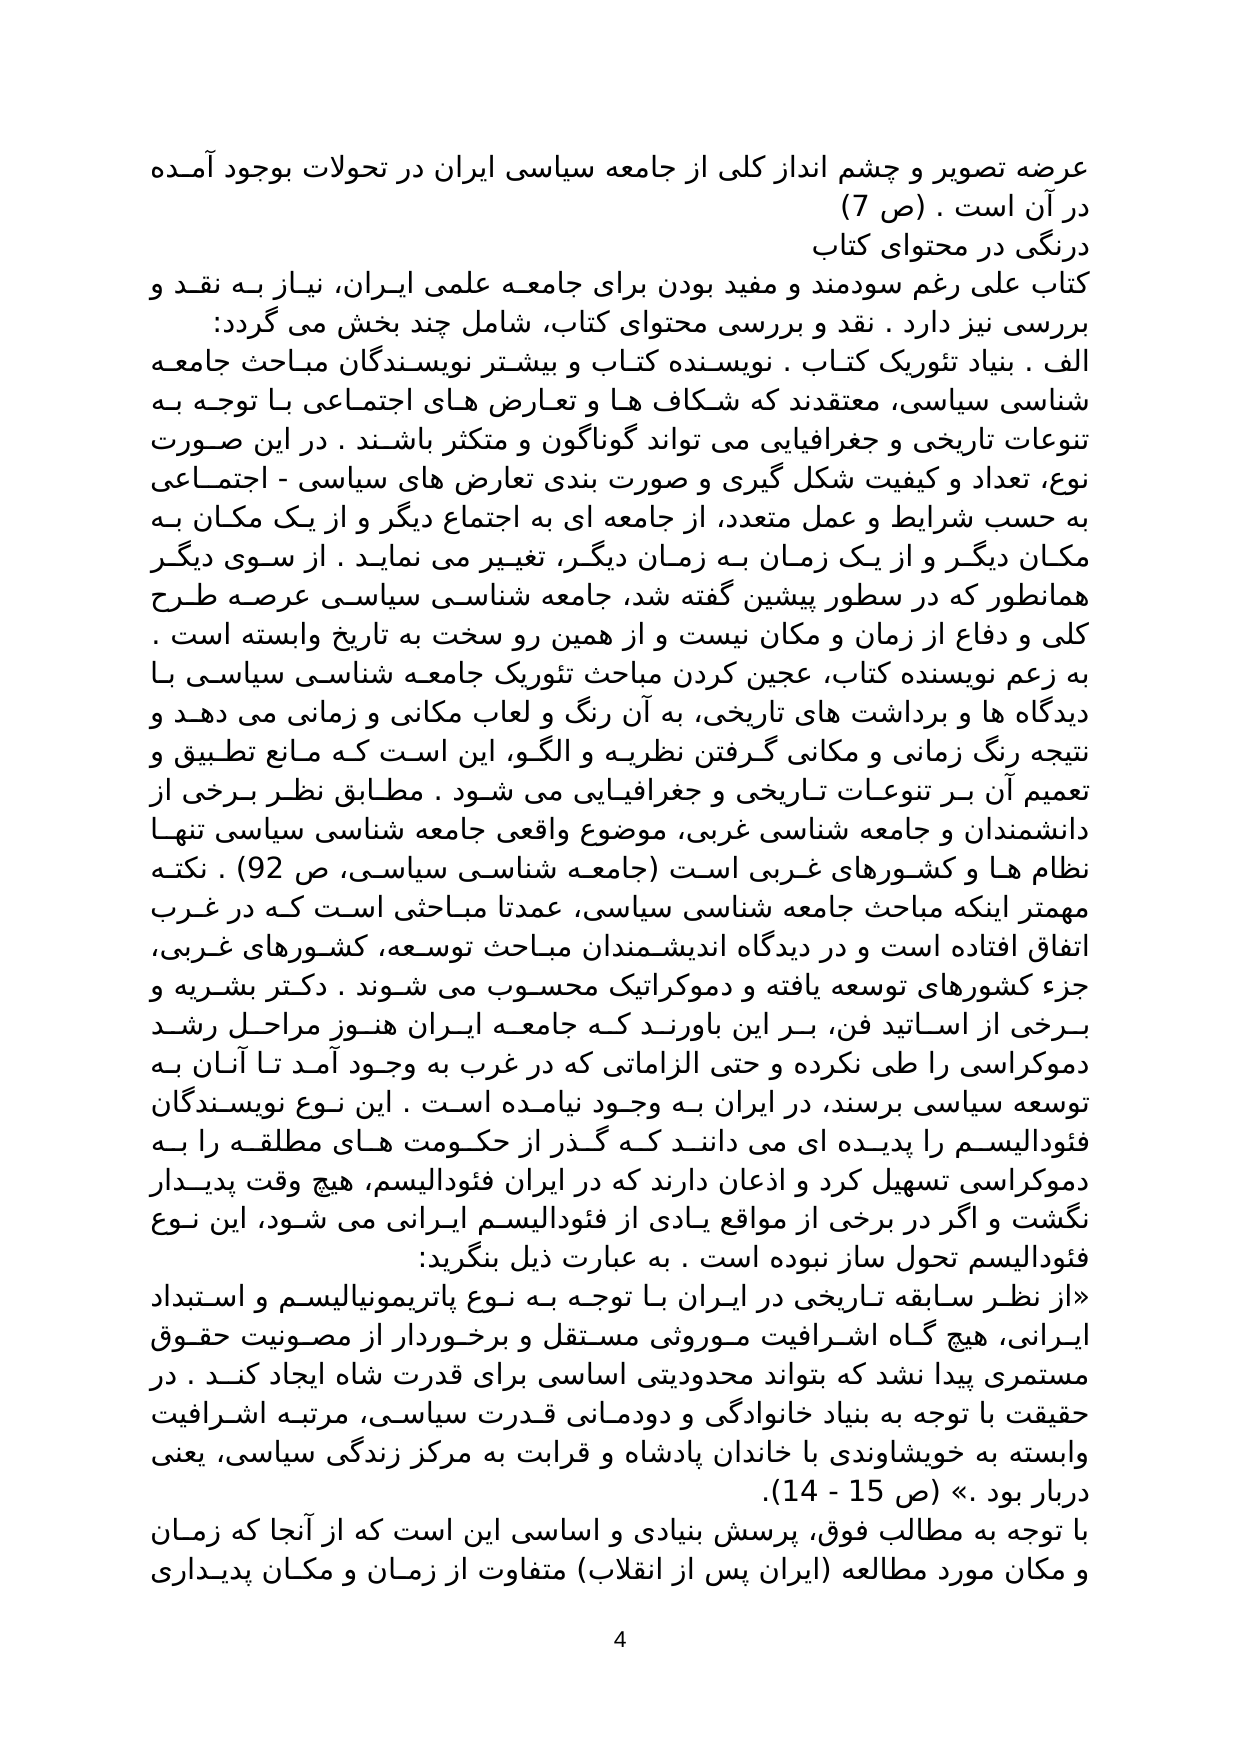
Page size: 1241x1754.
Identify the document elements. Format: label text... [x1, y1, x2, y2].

text الف . بنیاد تئوریک کتاب . نویسنده کتاب و بیشتر نویسندگان مباحث جامعه شناسی سیاسی، معتقدند که شکاف ها و تعارض های اجتماعی با توجه به تنوعات تاریخی و جغرافیایی می تواند گوناگون و متکثر باشند . در این صورت نوع، تعداد و کیفیت شکل گیری و صورت بندی تعارض های سیاسی - اجتماعی به حسب شرایط و عمل متعدد، از جامعه ای به اجتماع دیگر و از یک مکان به مکان دیگر و از یک زمان به زمان دیگر، تغییر می نماید . از سوی دیگر همانطور که در سطور پیشین گفته شد، جامعه شناسی سیاسی عرصه طرح کلی و دفاع از زمان و مکان نیست و از همین رو سخت به تاریخ وابسته است . به زعم نویسنده کتاب، عجین کردن مباحث تئوریک جامعه شناسی سیاسی با دیدگاه ها و برداشت های تاریخی، به آن رنگ و لعاب مکانی و زمانی می دهد و نتیجه رنگ زمانی و مکانی گرفتن نظریه و الگو، این است که مانع تطبیق و تعمیم آن بر تنوعات تاریخی و جغرافیایی می شود . مطابق نظر برخی از دانشمندان و جامعه شناسی غربی، موضوع واقعی جامعه شناسی سیاسی تنها نظام ها و کشورهای غربی است (جامعه شناسی سیاسی، ص 92) . نکته مهمتر اینکه مباحث جامعه شناسی سیاسی، عمدتا مباحثی است که در غرب اتفاق افتاده است و در دیدگاه اندیشمندان مباحث توسعه، کشورهای غربی، جزء کشورهای توسعه یافته و دموکراتیک محسوب می شوند . دکتر بشریه و برخی از اساتید فن، بر این باورند که جامعه ایران هنوز مراحل رشد دموکراسی را طی نکرده و حتی الزاماتی که در غرب به وجود آمد تا آنان به توسعه سیاسی برسند، در ایران به وجود نیامده است . این نوع نویسندگان فئودالیسم را پدیده ای می دانند که گذر از حکومت های مطلقه را به دموکراسی تسهیل کرد و اذعان دارند که در ایران فئودالیسم، هیچ وقت پدیدار نگشت و اگر در برخی از مواقع یادی از فئودالیسم ایرانی می شود، این نوع فئودالیسم تحول ساز نبوده است . به عبارت ذیل بنگرید: [150, 345, 1090, 1275]
text «از نظر سابقه تاریخی در ایران با توجه به نوع پاتریمونیالیسم و استبداد ایرانی، هیچ گاه اشرافیت موروثی مستقل و برخوردار از مصونیت حقوق مستمری پیدا نشد که بتواند محدودیتی اساسی برای قدرت شاه ایجاد کند . در حقیقت با توجه به بنیاد خانوادگی و دودمانی قدرت سیاسی، مرتبه اشرافیت وابسته به خویشاوندی با خاندان پادشاه و قرابت به مرکز زندگی سیاسی، یعنی دربار بود .» (ص 15 - 14). [150, 1280, 1090, 1508]
text کتاب علی رغم سودمند و مفید بودن برای جامعه علمی ایران، نیاز به نقد و بررسی نیز دارد . نقد و بررسی محتوای کتاب، شامل چند بخش می گردد: [150, 267, 1090, 340]
text درنگی در محتوای کتاب [150, 228, 1090, 262]
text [150, 150, 1090, 223]
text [150, 1513, 1090, 1586]
